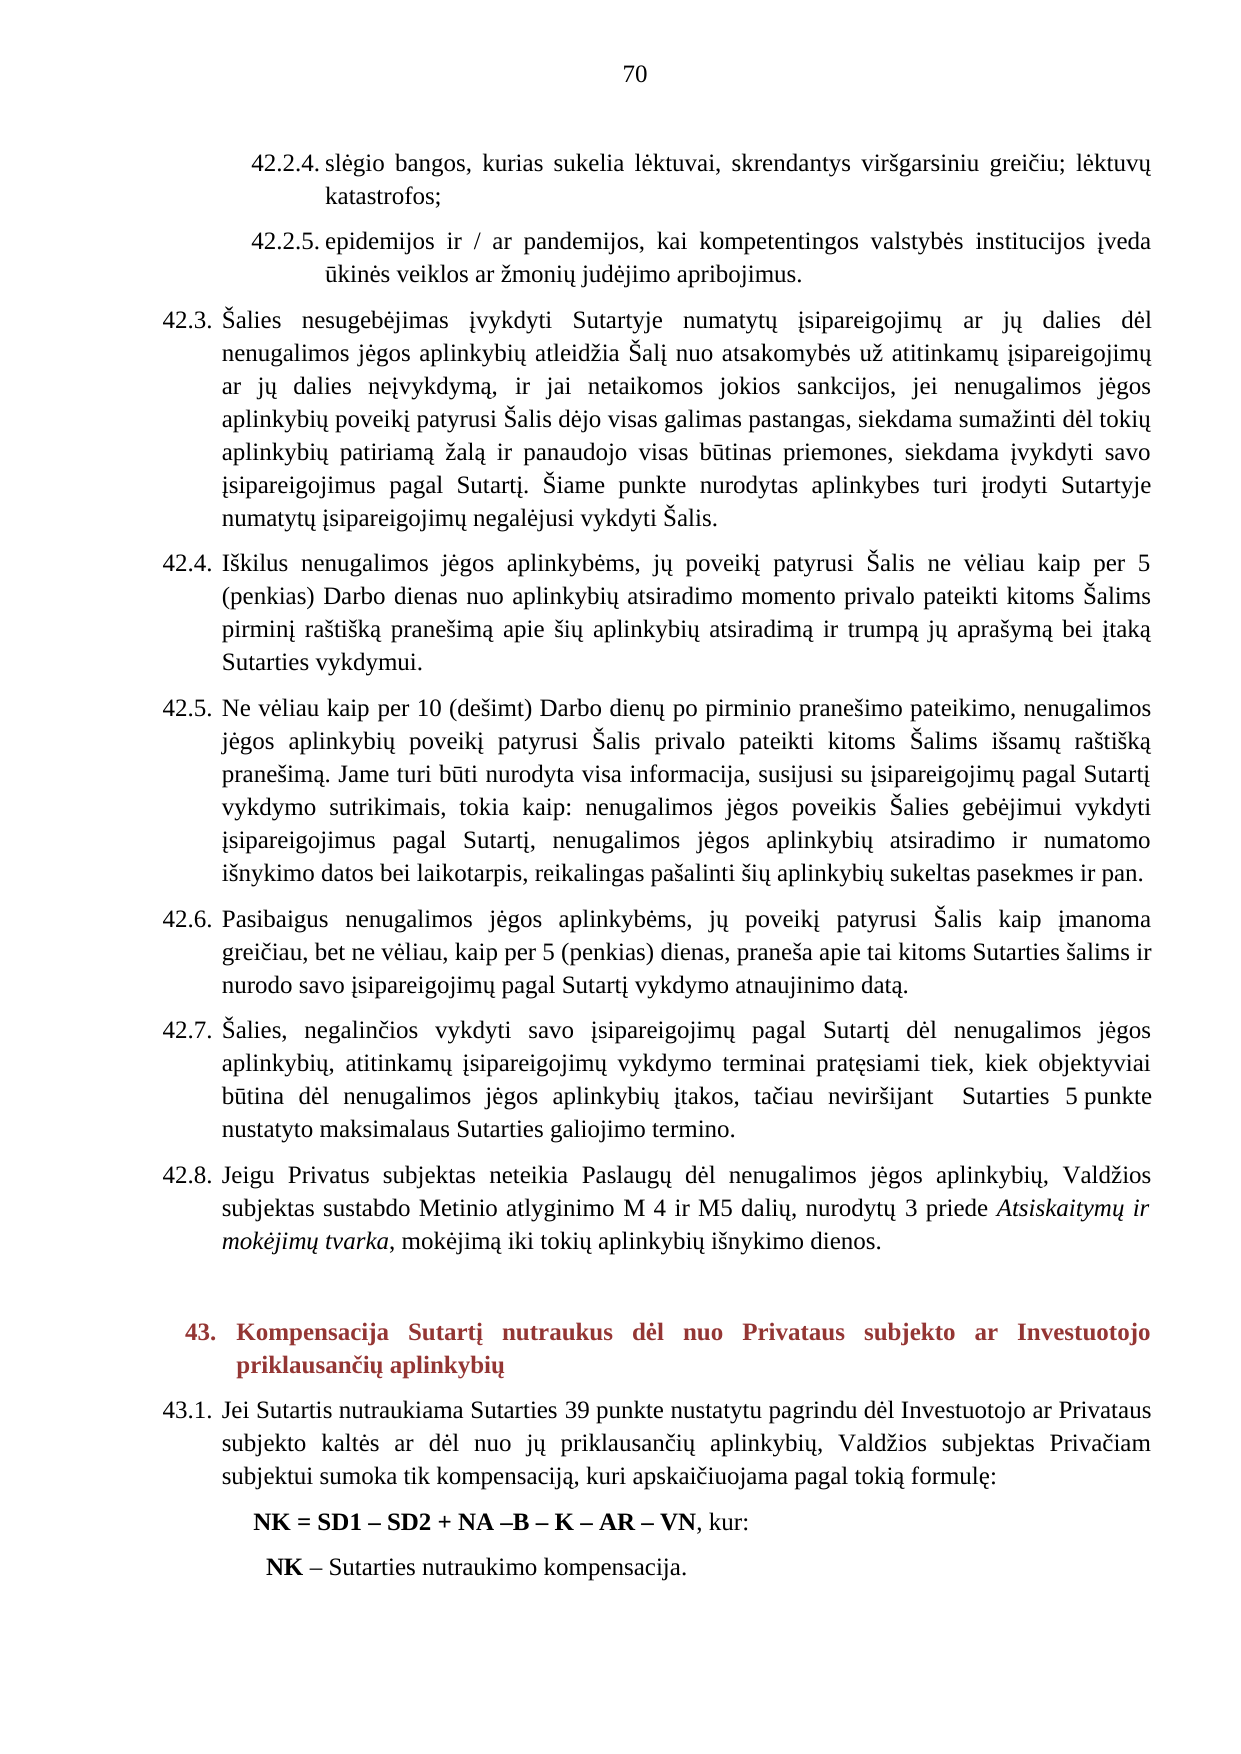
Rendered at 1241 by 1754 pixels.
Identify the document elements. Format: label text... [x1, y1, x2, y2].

list slėgio bangos, kurias sukelia lėktuvai, skrendantys viršgarsiniu greičiu; lėktuvų katastrofos; [251, 148, 1152, 209]
text epidemijos ir / ar pandemijos, kai kompetentingos valstybės institucijos įveda ūkinės veiklos ar žmonių judėjimo apribojimus. [251, 226, 1152, 288]
text Šalies nesugebėjimas įvykdyti Sutartyje numatytų įsipareigojimų ar jų dalies dėl nenugalimos jėgos aplinkybių atleidžia Šalį nuo atsakomybės už atitinkamų įsipareigojimų ar jų dalies neįvykdymą, ir jai netaikomos jokios sankcijos, jei nenugalimos jėgos aplinkybių poveikį patyrusi Šalis dėjo visas galimas pastangas, siekdama sumažinti dėl tokių aplinkybių patiriamą žalą ir panaudojo visas būtinas priemones, siekdama įvykdyti savo įsipareigojimus pagal Sutartį. Šiame punkte nurodytas aplinkybes turi įrodyti Sutartyje numatytų įsipareigojimų negalėjusi vykdyti Šalis. [162, 305, 1152, 532]
subtitle Kompensacija Sutartį nutraukus dėl nuo Privataus subjekto ar Investuotojo priklausančių aplinkybių [185, 1317, 1152, 1379]
text NK = SD1 – SD2 + NA –B – K – AR – VN, kur: [118, 1507, 1152, 1536]
text Šalies, negalinčios vykdyti savo įsipareigojimų pagal Sutartį dėl nenugalimos jėgos aplinkybių, atitinkamų įsipareigojimų vykdymo terminai pratęsiami tiek, kiek objektyviai būtina dėl nenugalimos jėgos aplinkybių įtakos, tačiau neviršijant Sutarties 5 punkte nustatyto maksimalaus Sutarties galiojimo termino. [162, 1015, 1152, 1143]
text Jei Sutartis nutraukiama Sutarties 39 punkte nustatytu pagrindu dėl Investuotojo ar Privataus subjekto kaltės ar dėl nuo jų priklausančių aplinkybių, Valdžios subjektas Privačiam subjektui sumoka tik kompensaciją, kuri apskaičiuojama pagal tokią formulę: [162, 1395, 1152, 1490]
text Iškilus nenugalimos jėgos aplinkybėms, jų poveikį patyrusi Šalis ne vėliau kaip per 5 (penkias) Darbo dienas nuo aplinkybių atsiradimo momento privalo pateikti kitoms Šalims pirminį raštišką pranešimą apie šių aplinkybių atsiradimą ir trumpą jų aprašymą bei įtaką Sutarties vykdymui. [162, 548, 1152, 676]
text Pasibaigus nenugalimos jėgos aplinkybėms, jų poveikį patyrusi Šalis kaip įmanoma greičiau, bet ne vėliau, kaip per 5 (penkias) dienas, praneša apie tai kitoms Sutarties šalims ir nurodo savo įsipareigojimų pagal Sutartį vykdymo atnaujinimo datą. [162, 904, 1152, 998]
text NK – Sutarties nutraukimo kompensacija. [266, 1552, 1152, 1581]
text Ne vėliau kaip per 10 (dešimt) Darbo dienų po pirminio pranešimo pateikimo, nenugalimos jėgos aplinkybių poveikį patyrusi Šalis privalo pateikti kitoms Šalims išsamų raštišką pranešimą. Jame turi būti nurodyta visa informacija, susijusi su įsipareigojimų pagal Sutartį vykdymo sutrikimais, tokia kaip: nenugalimos jėgos poveikis Šalies gebėjimui vykdyti įsipareigojimus pagal Sutartį, nenugalimos jėgos aplinkybių atsiradimo ir numatomo išnykimo datos bei laikotarpis, reikalingas pašalinti šių aplinkybių sukeltas pasekmes ir pan. [162, 693, 1152, 887]
text Jeigu Privatus subjektas neteikia Paslaugų dėl nenugalimos jėgos aplinkybių, Valdžios subjektas sustabdo Metinio atlyginimo M 4 ir M5 dalių, nurodytų 3 priede Atsiskaitymų ir mokėjimų tvarka, mokėjimą iki tokių aplinkybių išnykimo dienos. [162, 1160, 1152, 1254]
